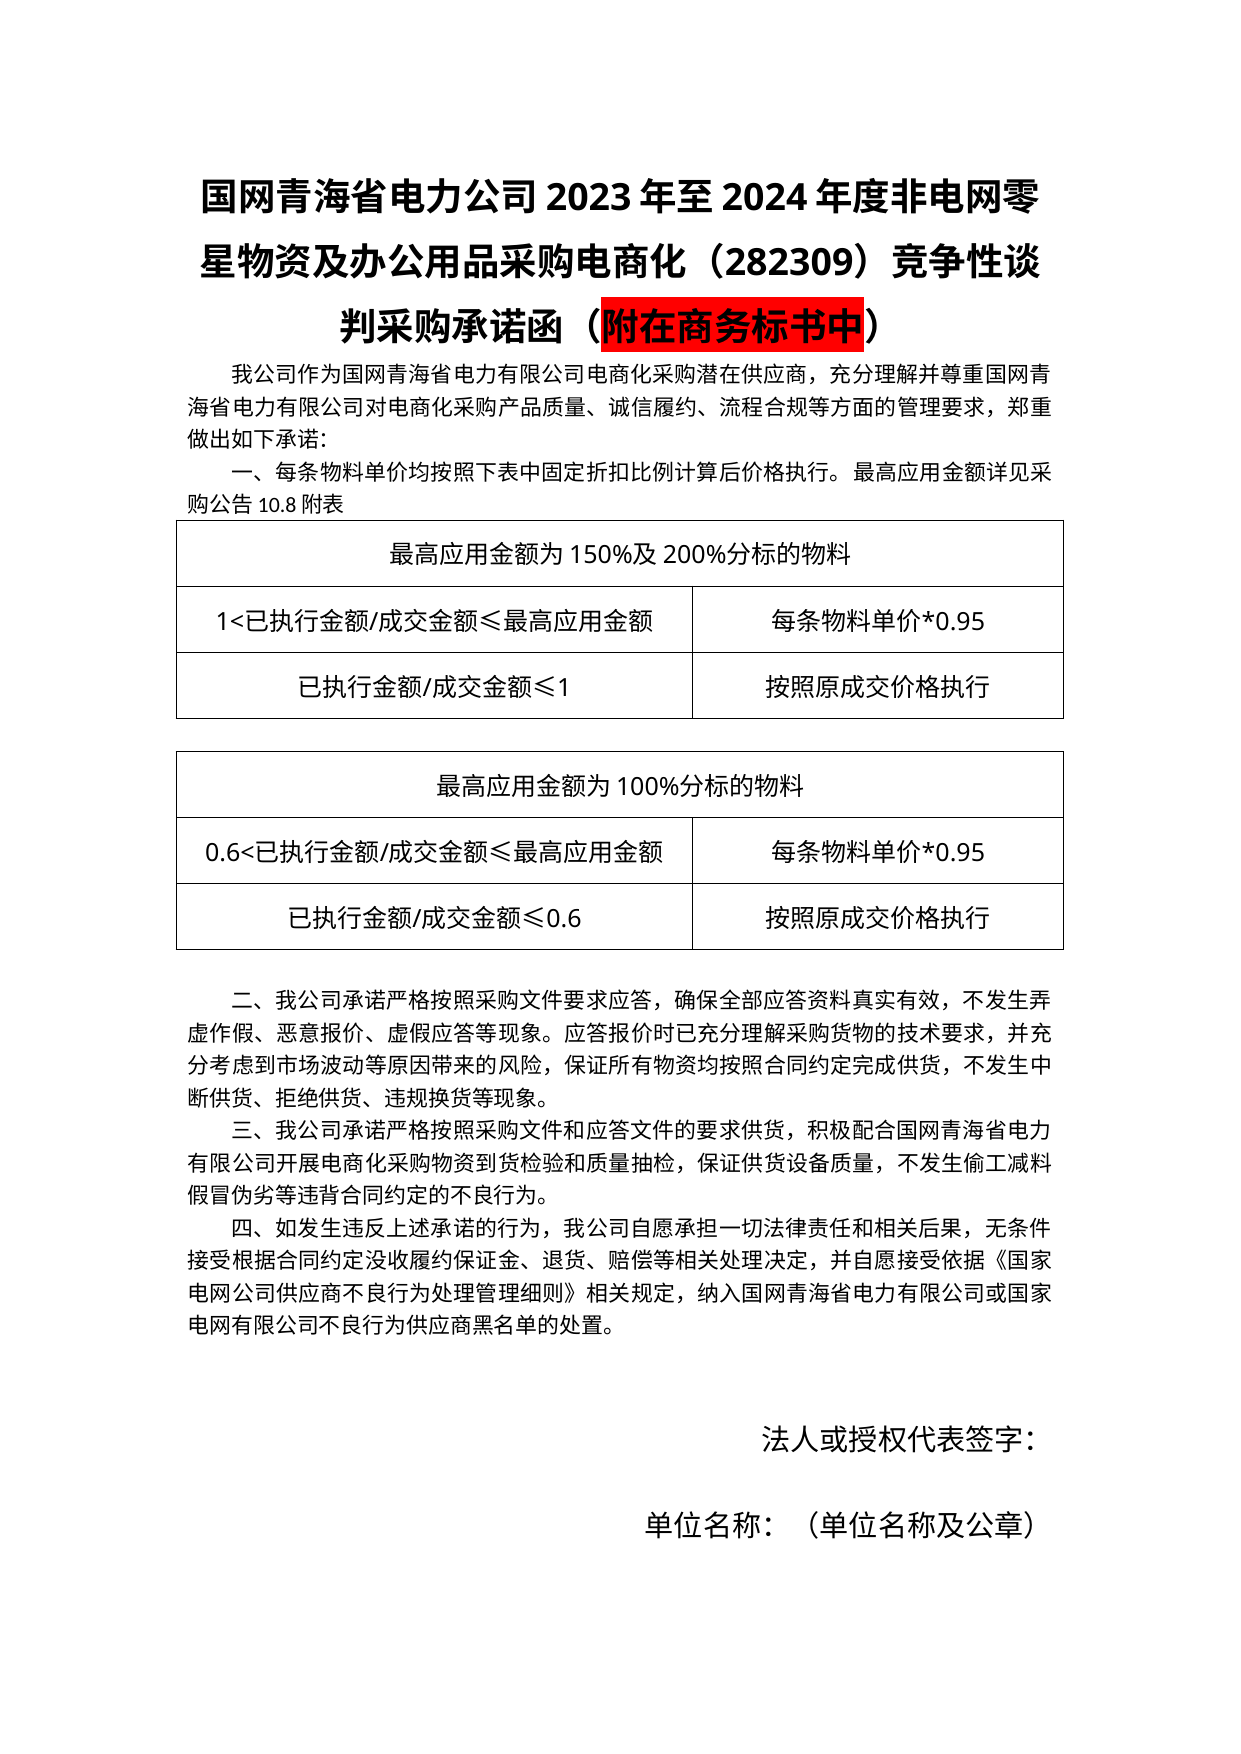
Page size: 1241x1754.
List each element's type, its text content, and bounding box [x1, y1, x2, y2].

table_cell 已执行金额/成交金额≤1 [177, 653, 692, 718]
table_cell 0.6<已执行金额/成交金额≤最高应用金额 [177, 818, 692, 883]
table_header 最高应用金额为100%分标的物料 [177, 752, 1063, 817]
table_cell 每条物料单价*0.95 [693, 587, 1063, 652]
text 一、每条物料单价均按照下表中固定折扣比例计算后价格执行。最高应用金额详见采购公告10.8附表 [187, 454, 1053, 519]
table_cell 按照原成交价格执行 [693, 653, 1063, 718]
text 法人或授权代表签字： [187, 1405, 1053, 1470]
text 单位名称：（单位名称及公章） [187, 1491, 1053, 1556]
table_cell 每条物料单价*0.95 [693, 818, 1063, 883]
text 我公司作为国网青海省电力有限公司电商化采购潜在供应商，充分理解并尊重国网青海省电力有限公司对电商化采购产品质量、诚信履约、流程合规等方面的管理要求，郑重做出如下承诺： [187, 357, 1053, 454]
table_cell 1<已执行金额/成交金额≤最高应用金额 [177, 587, 692, 652]
text 国网青海省电力公司2023年至2024年度非电网零星物资及办公用品采购电商化（282309）竞争性谈判采购承诺函（附在商务标书中） [187, 162, 1053, 357]
table_cell 按照原成交价格执行 [693, 884, 1063, 949]
text 三、我公司承诺严格按照采购文件和应答文件的要求供货，积极配合国网青海省电力有限公司开展电商化采购物资到货检验和质量抽检，保证供货设备质量，不发生偷工减料、假冒伪劣等违背合同约定的不良行为。 [187, 1113, 1053, 1210]
text 四、如发生违反上述承诺的行为，我公司自愿承担一切法律责任和相关后果，无条件接受根据合同约定没收履约保证金、退货、赔偿等相关处理决定，并自愿接受依据《国家电网公司供应商不良行为处理管理细则》相关规定，纳入国网青海省电力有限公司或国家电网有限公司不良行为供应商黑名单的处置。 [187, 1210, 1053, 1340]
text 二、我公司承诺严格按照采购文件要求应答，确保全部应答资料真实有效，不发生弄虚作假、恶意报价、虚假应答等现象。应答报价时已充分理解采购货物的技术要求，并充分考虑到市场波动等原因带来的风险，保证所有物资均按照合同约定完成供货，不发生中断供货、拒绝供货、违规换货等现象。 [187, 983, 1053, 1113]
table_cell 已执行金额/成交金额≤0.6 [177, 884, 692, 949]
table_header 最高应用金额为150%及200%分标的物料 [177, 521, 1063, 586]
